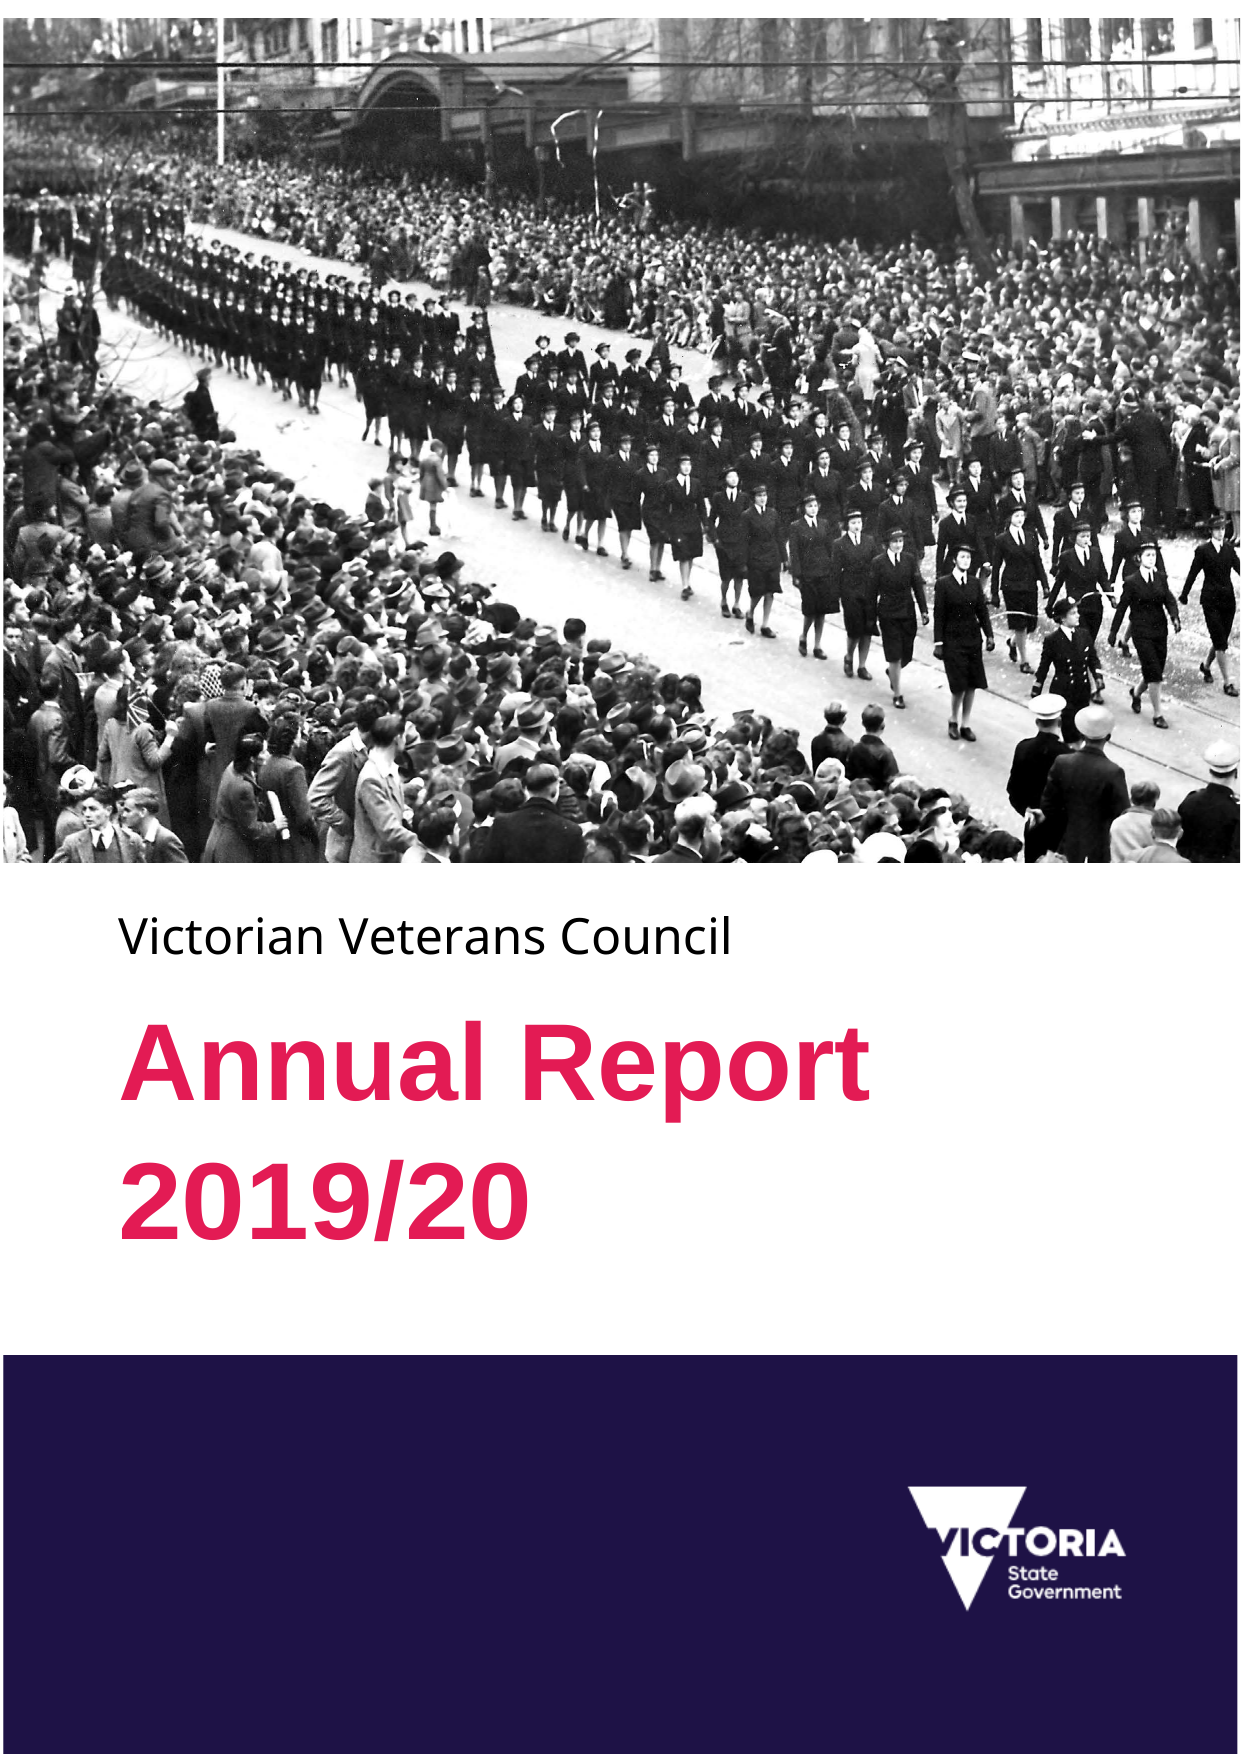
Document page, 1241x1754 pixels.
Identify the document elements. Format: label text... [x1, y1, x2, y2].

text Victorian Veterans Council [118, 901, 1128, 969]
picture [2, 1355, 1238, 1754]
title Annual Report 2019/20 [118, 997, 1140, 1263]
picture [3, 18, 1241, 863]
